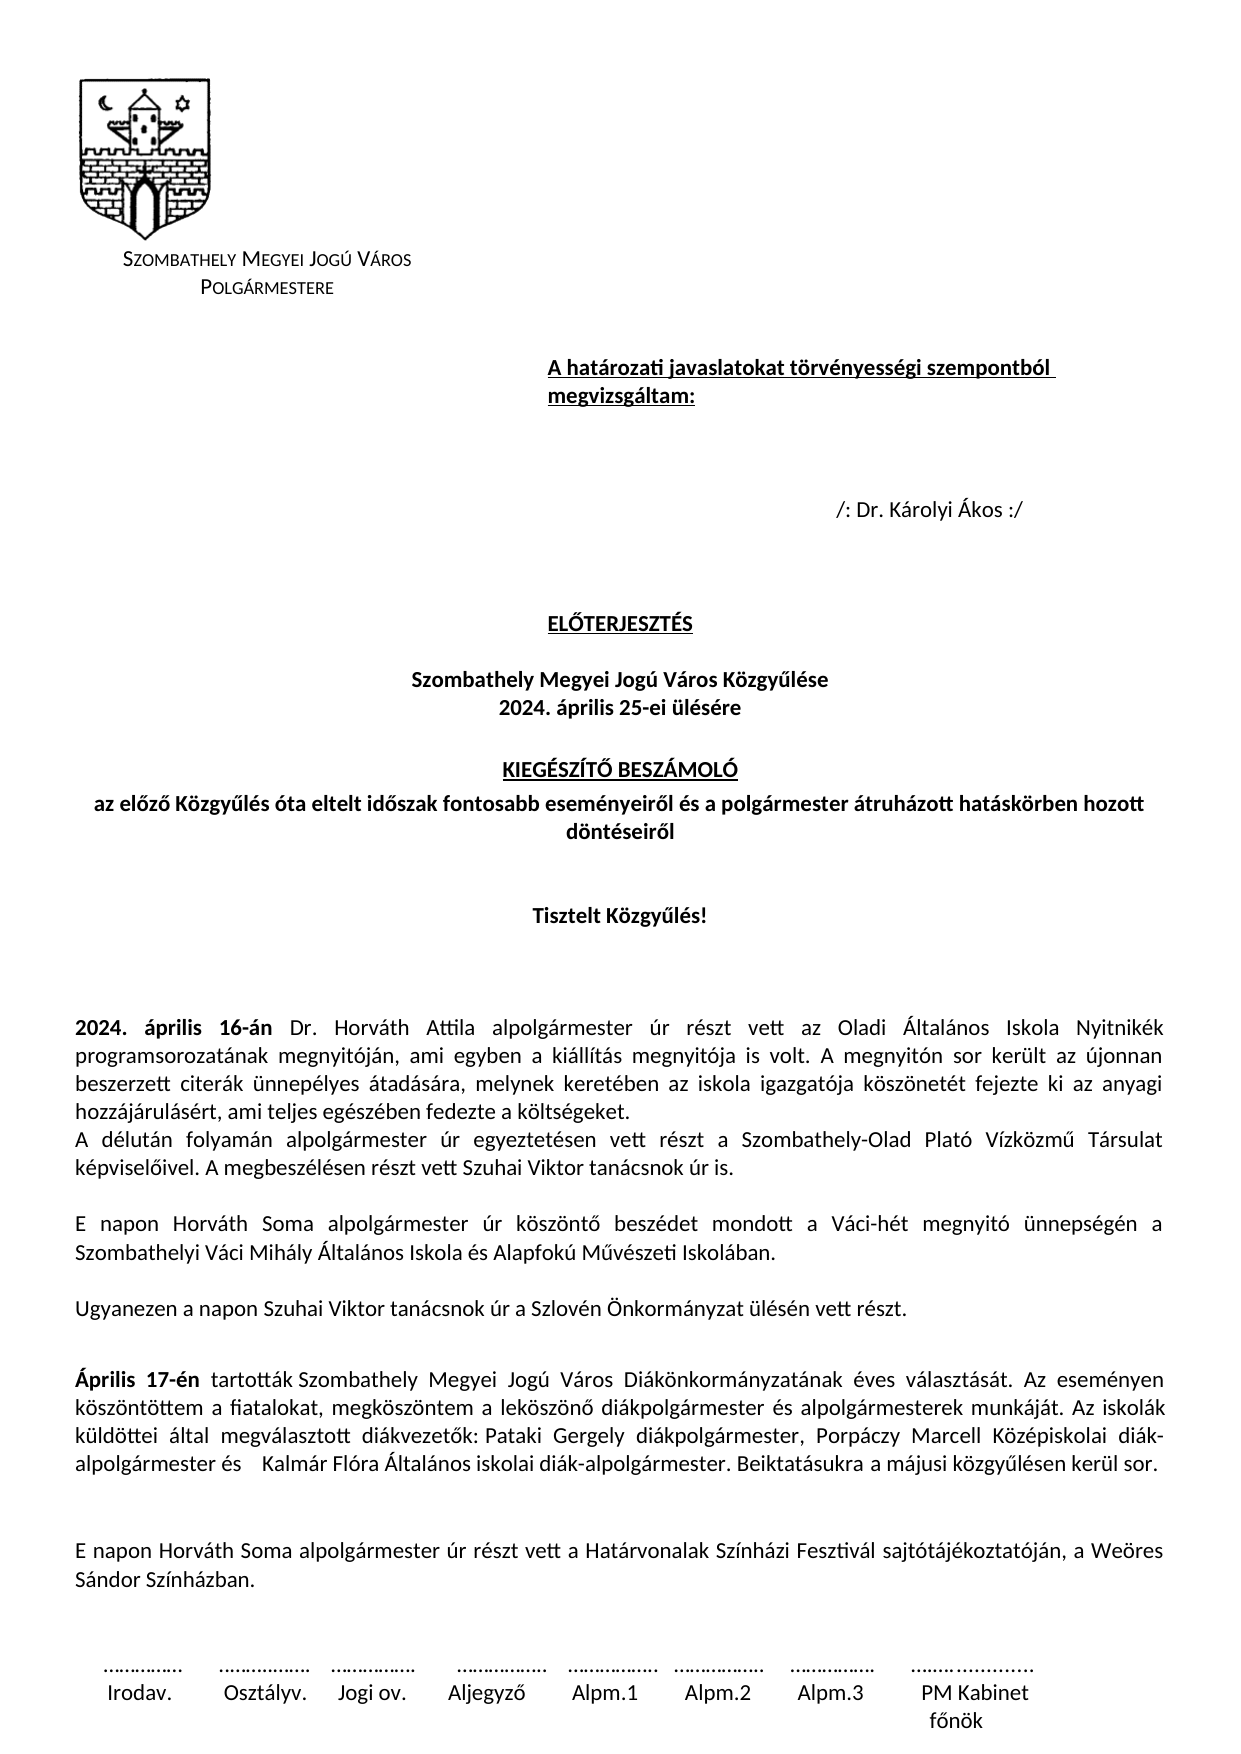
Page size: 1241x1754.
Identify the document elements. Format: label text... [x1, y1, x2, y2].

text 2024. április 25-ei ülésére [75, 693, 1165, 721]
text A határozati javaslatokat törvényességi szempontból megvizsgáltam: [547, 353, 1165, 409]
text /: Dr. Károlyi Ákos :/ [75, 495, 1165, 523]
text Tisztelt Közgyűlés! [75, 901, 1165, 929]
text Polgármestere [75, 272, 1165, 300]
text E napon Horváth Soma alpolgármester úr részt vett a Határvonalak Színházi Fesztivál sajtótájékoztatóján, a Weöres Sándor Színházban. [75, 1537, 1165, 1593]
text …………… ..……..……. ……………. …………….. …………….. …………….. ……………. ….…. [45, 1650, 1165, 1678]
text Ugyanezen a napon Szuhai Viktor tanácsnok úr a Szlovén Önkormányzat ülésén vett részt. [75, 1294, 1165, 1322]
text KIEGÉSZÍTŐ BESZÁMOLÓ [75, 755, 1165, 783]
picture [75, 75, 217, 244]
text 2024. április 16-án Dr. Horváth Attila alpolgármester úr részt vett az Oladi Általános Iskola Nyitnikék programsorozatának megnyitóján, ami egyben a kiállítás megnyitója is volt. A megnyitón sor került az újonnan beszerzett citerák ünnepélyes átadására, melynek keretében az iskola igazgatója köszönetét fejezte ki az anyagi hozzájárulásért, ami teljes egészében fedezte a költségeket. [75, 1013, 1165, 1126]
text ELŐTERJESZTÉS [75, 609, 1165, 637]
text E napon Horváth Soma alpolgármester úr köszöntő beszédet mondott a Váci-hét megnyitó ünnepségén a Szombathelyi Váci Mihály Általános Iskola és Alapfokú Művészeti Iskolában. [75, 1209, 1165, 1266]
text az előző Közgyűlés óta eltelt időszak fontosabb eseményeiről és a polgármester átruházott hatáskörben hozott döntéseiről [74, 789, 1165, 845]
text A délután folyamán alpolgármester úr egyeztetésen vett részt a Szombathely-Olad Plató Vízközmű Társulat képviselőivel. A megbeszélésen részt vett Szuhai Viktor tanácsnok úr is. [75, 1126, 1165, 1182]
text Irodav. Osztályv. Jogi ov. Aljegyző Alpm.1 Alpm.2 Alpm.3 PM Kabinet főnök [45, 1678, 1165, 1734]
text Szombathely Megyei Jogú Város Közgyűlése [75, 665, 1165, 693]
text Szombathely Megyei Jogú Város [75, 244, 1165, 272]
text Április 17-én tartották Szombathely Megyei Jogú Város Diákönkormányzatának éves választását. Az eseményen köszöntöttem a fiatalokat, megköszöntem a leköszönő diákpolgármester és alpolgármesterek munkáját. Az iskolák küldöttei által megválasztott diákvezetők: Pataki Gergely diákpolgármester, Porpáczy Marcell Középiskolai diák-alpolgármester és Kalmár Flóra Általános iskolai diák-alpolgármester. Beiktatásukra a májusi közgyűlésen kerül sor. [75, 1365, 1165, 1477]
